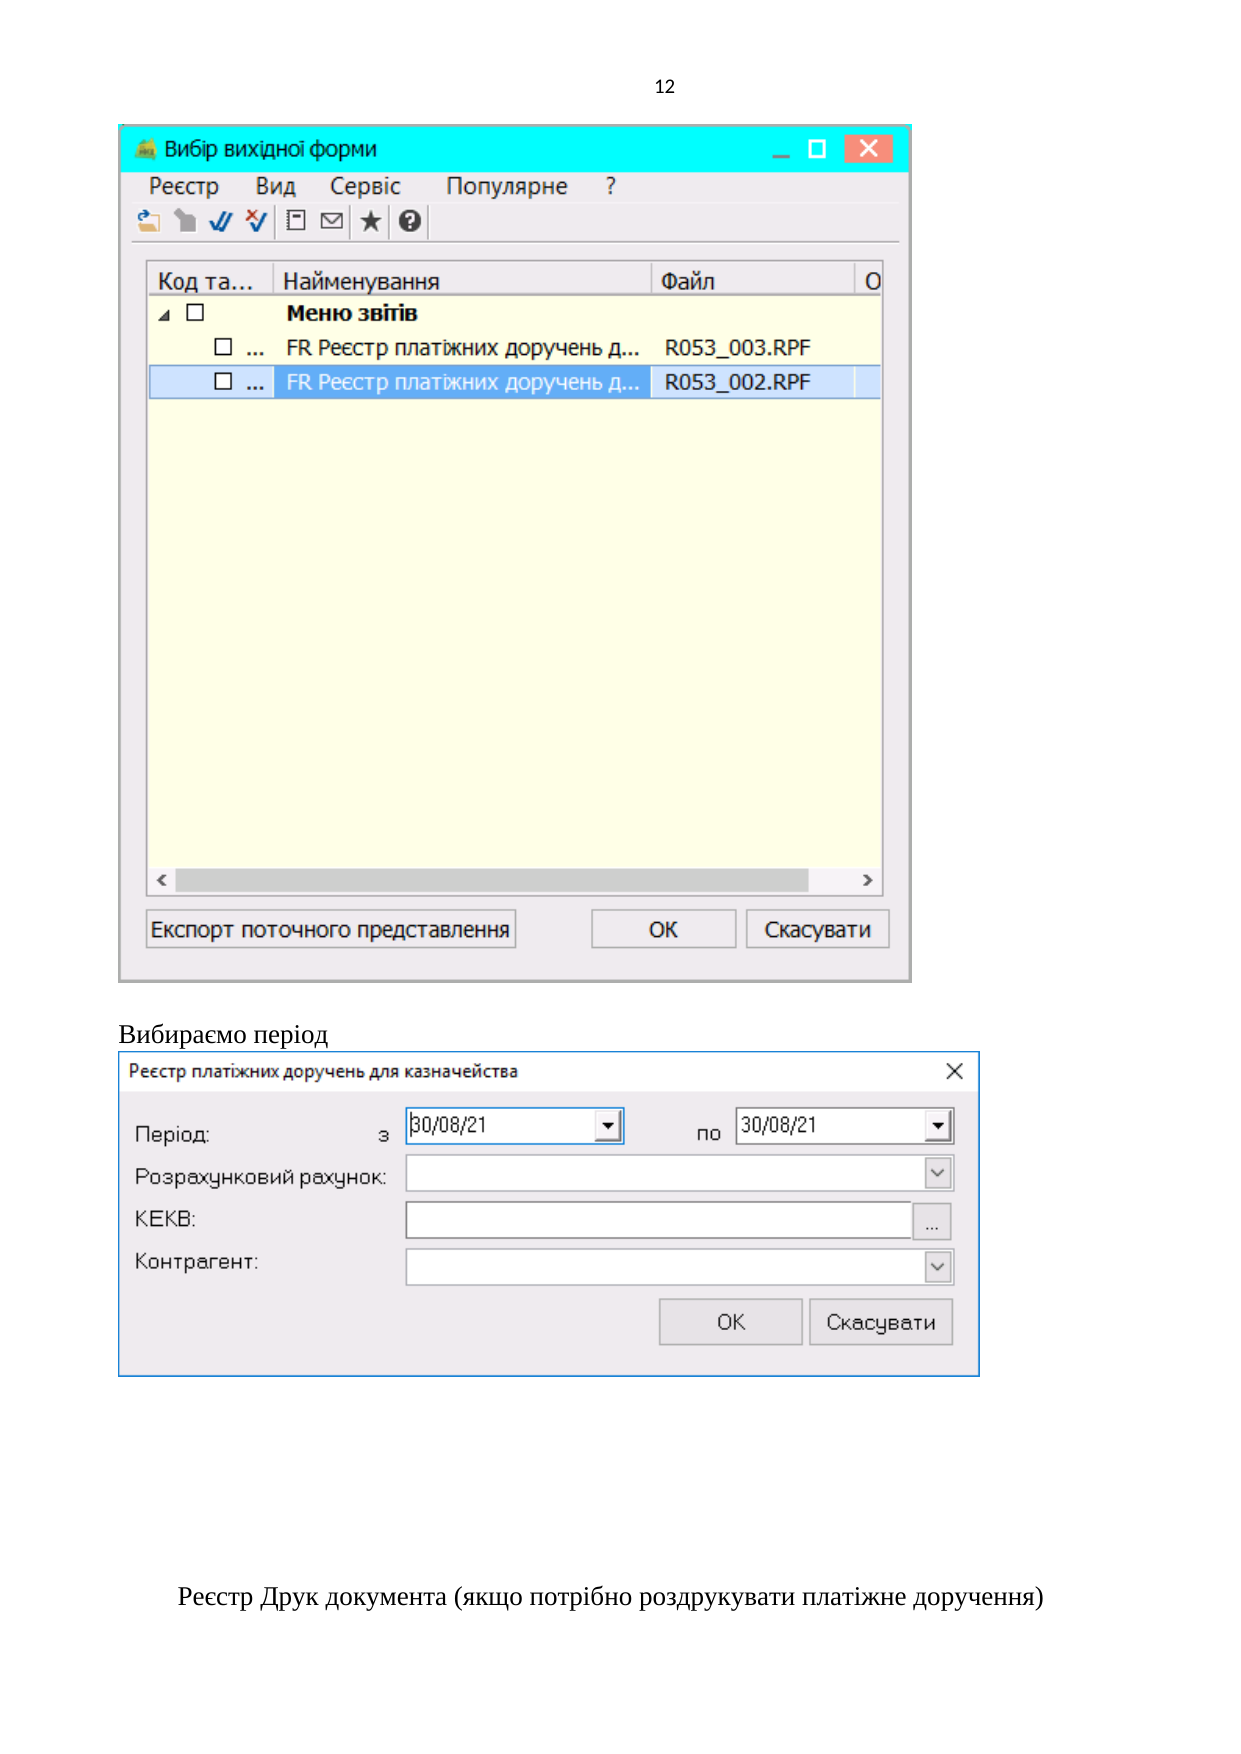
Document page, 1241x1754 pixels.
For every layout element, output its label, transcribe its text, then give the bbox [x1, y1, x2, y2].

text Реєстр Друк документа (якщо потрібно роздрукувати платіжне доручення) [177, 1580, 1152, 1611]
picture [118, 124, 912, 983]
text Вибираємо період [88, 1018, 1152, 1049]
picture [118, 1051, 980, 1377]
